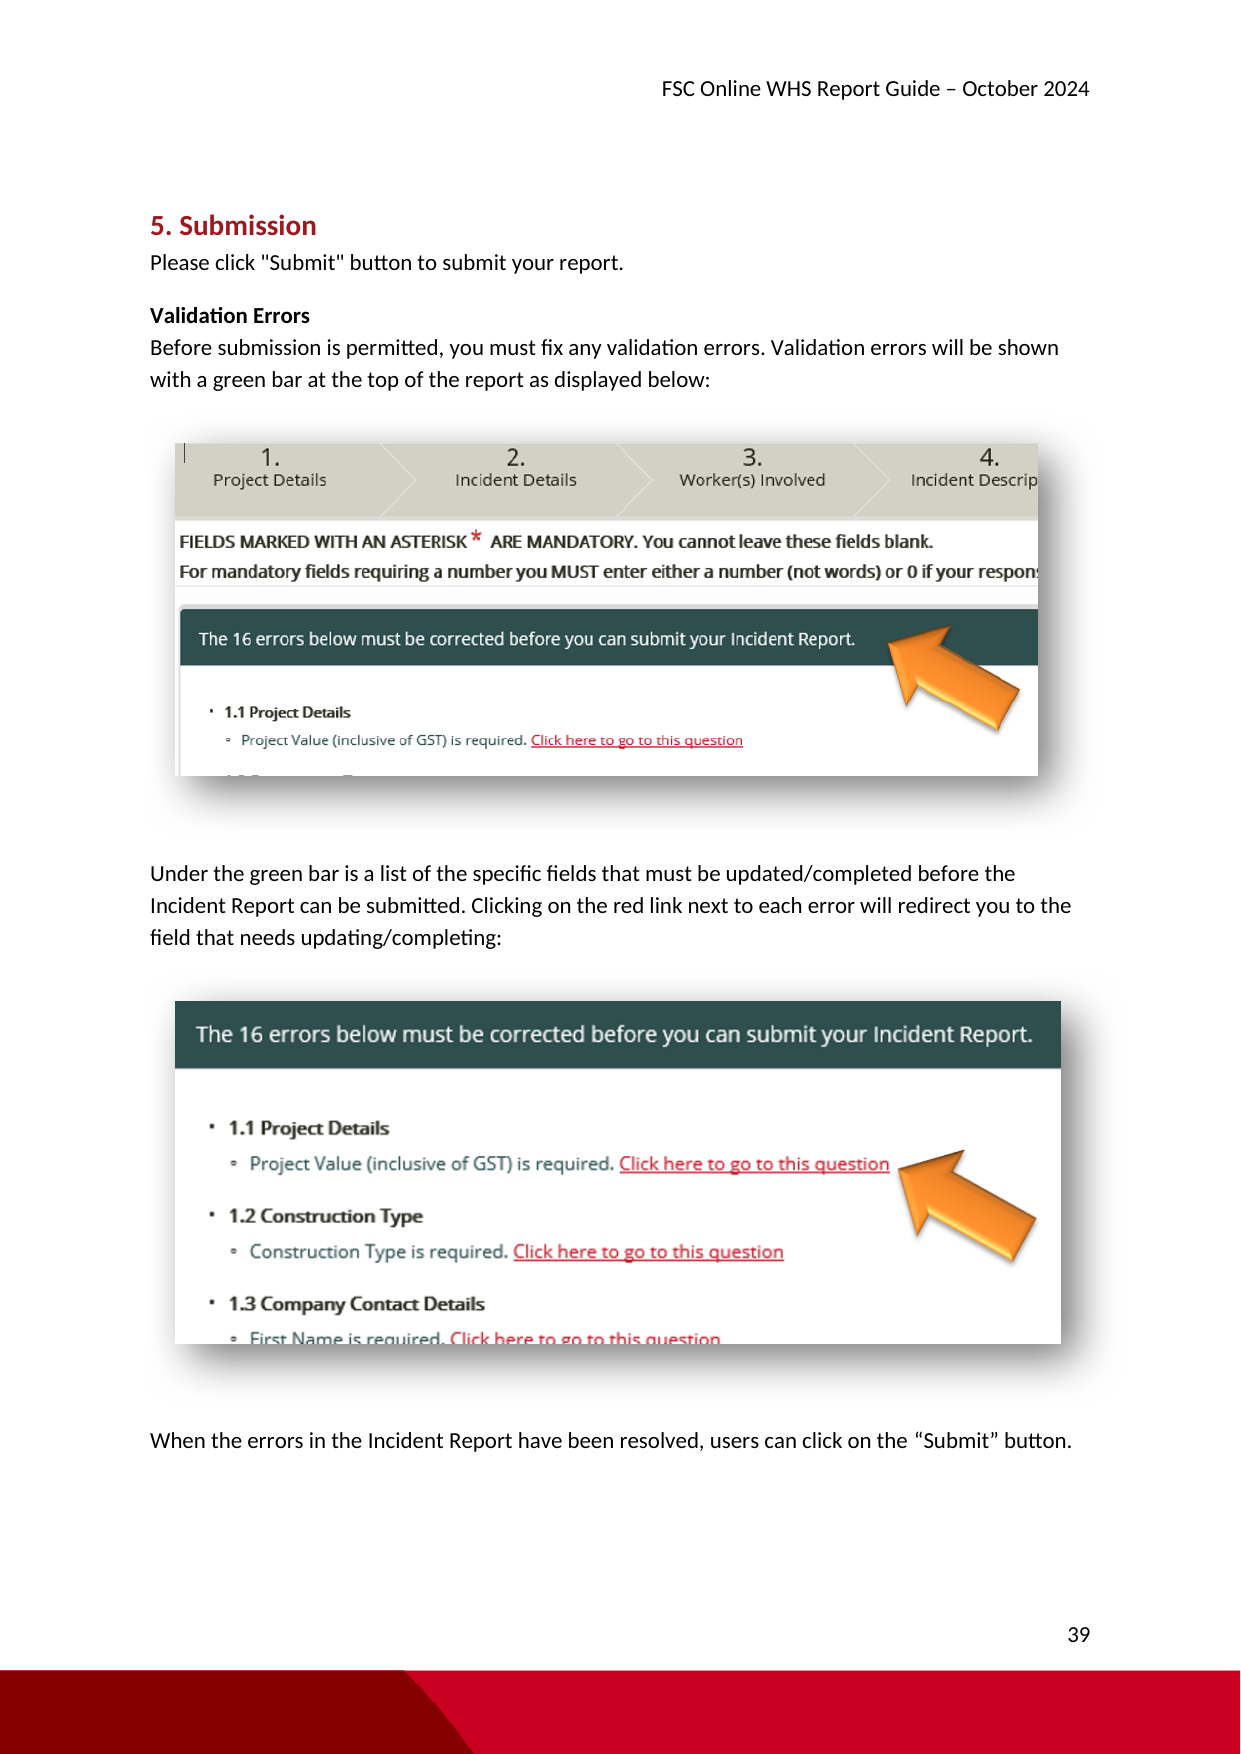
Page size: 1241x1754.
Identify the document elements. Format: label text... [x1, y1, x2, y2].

picture [0, 1670, 1241, 1754]
text When the errors in the Incident Report have been resolved, users can click on the “Submit” button. [150, 1426, 1090, 1454]
text Please click "Submit" button to submit your report. [150, 248, 1090, 276]
text Before submission is permitted, you must fix any validation errors. Validation errors will be shown with a green bar at the top of the report as displayed below: [150, 333, 1090, 393]
picture [175, 1001, 1061, 1344]
text Under the green bar is a list of the specific fields that must be updated/completed before the Incident Report can be submitted. Clicking on the red link next to each error will redirect you to the field that needs updating/completing: [150, 859, 1090, 951]
subtitle Validation Errors [150, 301, 1090, 329]
picture [175, 443, 1038, 776]
subtitle 5. Submission [150, 207, 1090, 242]
